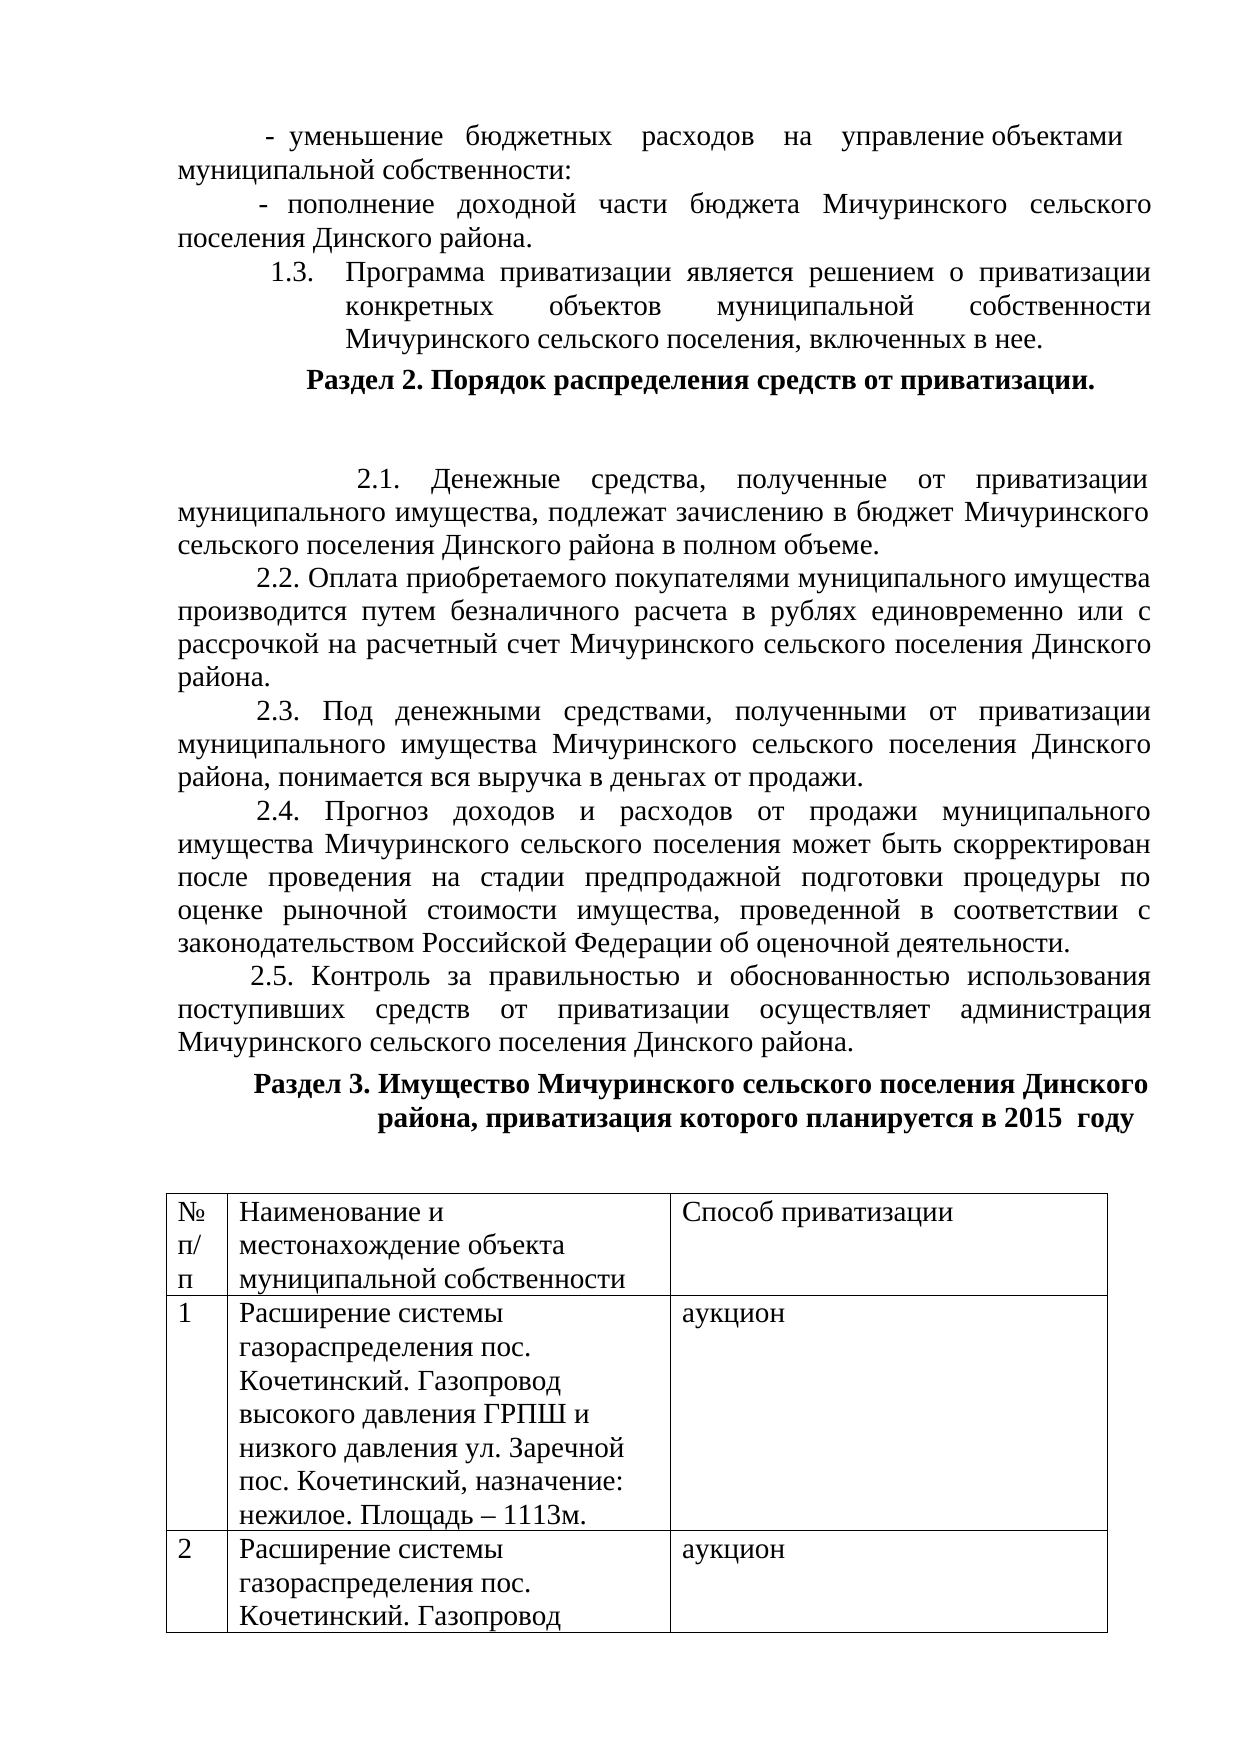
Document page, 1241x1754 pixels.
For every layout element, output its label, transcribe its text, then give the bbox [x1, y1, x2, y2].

table_cell Расширение системы газораспределения пос. Кочетинский. Газопровод высокого давления ГРПШ и низкого давления ул. Заречной пос. Кочетинский, назначение: нежилое. Площадь – 1113м. [228, 1296, 670, 1530]
table_header Наименование и местонахождение объекта муниципальной собственности [228, 1194, 670, 1294]
text 2.5. Контроль за правильностью и обоснованностью использования поступивших средств от приватизации осуществляет администрация Мичуринского сельского поселения Динского района. [177, 959, 1152, 1058]
table_cell аукцион [671, 1531, 1107, 1632]
text - уменьшение бюджетных расходов на управление объектами муниципальной собственности: [177, 118, 1152, 186]
table_header № п/п [167, 1194, 227, 1294]
table_cell 2 [167, 1531, 227, 1632]
text 2.1. Денежные средства, полученные от приватизации муниципального имущества, подлежат зачислению в бюджет Мичуринского сельского поселения Динского района в полном объеме. [177, 462, 1149, 561]
table_cell 1 [167, 1296, 227, 1530]
text 2.2. Оплата приобретаемого покупателями муниципального имущества производится путем безналичного расчета в рублях единовременно или с рассрочкой на расчетный счет Мичуринского сельского поселения Динского района. [177, 561, 1152, 693]
list пополнение доходной части бюджета Мичуринского сельского поселения Динского района. [177, 186, 1152, 254]
table_header Способ приватизации [671, 1194, 1107, 1294]
table_cell аукцион [671, 1296, 1107, 1530]
text Раздел 3. Имущество Мичуринского сельского поселения Динского района, приватизация которого планируется в 2015 году [253, 1066, 1152, 1134]
list Программа приватизации является решением о приватизации конкретных объектов муниципальной собственности Мичуринского сельского поселения, включенных в нее. [270, 254, 1152, 356]
text 2.4. Прогноз доходов и расходов от продажи муниципального имущества Мичуринского сельского поселения может быть скорректирован после проведения на стадии предпродажной подготовки процедуры по оценке рыночной стоимости имущества, проведенной в соответствии с законодательством Российской Федерации об оценочной деятельности. [177, 794, 1152, 959]
text Раздел 2. Порядок распределения средств от приватизации. [250, 363, 1152, 396]
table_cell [228, 1531, 670, 1632]
text 2.3. Под денежными средствами, полученными от приватизации муниципального имущества Мичуринского сельского поселения Динского района, понимается вся выручка в деньгах от продажи. [177, 694, 1152, 793]
